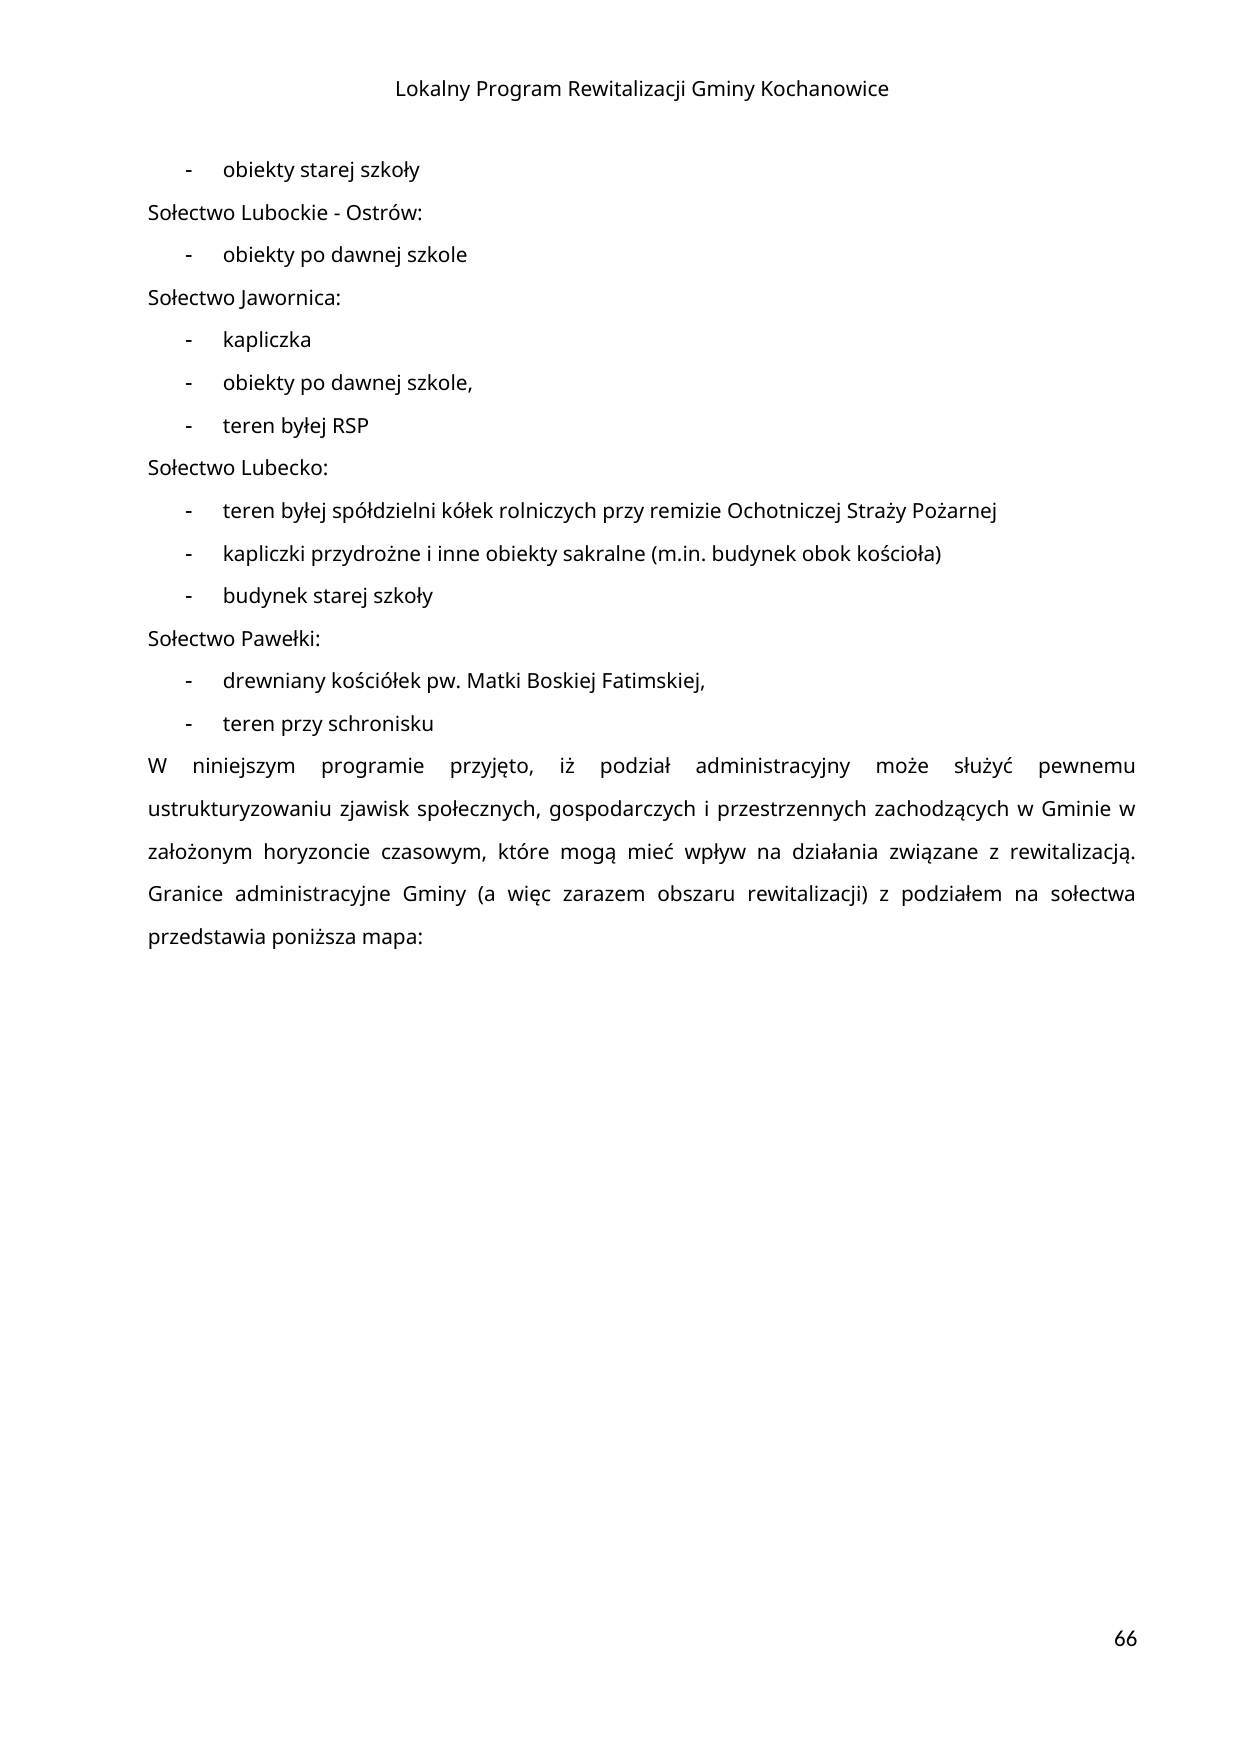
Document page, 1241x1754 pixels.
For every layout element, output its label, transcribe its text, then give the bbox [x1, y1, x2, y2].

list kapliczka [185, 326, 1137, 354]
list teren byłej RSP [185, 411, 1137, 439]
list teren byłej spółdzielni kółek rolniczych przy remizie Ochotniczej Straży Pożarnej [185, 496, 1137, 524]
list obiekty po dawnej szkole [185, 240, 1137, 269]
list drewniany kościółek pw. Matki Boskiej Fatimskiej, [185, 666, 1137, 695]
text Sołectwo Jawornica: [148, 283, 1137, 311]
list teren przy schronisku [185, 709, 1137, 737]
text Sołectwo Lubecko: [148, 453, 1137, 482]
list budynek starej szkoły [185, 581, 1137, 610]
text Sołectwo Lubockie - Ostrów: [148, 198, 1137, 226]
list obiekty po dawnej szkole, [185, 368, 1137, 397]
list obiekty starej szkoły [185, 155, 1137, 184]
list kapliczki przydrożne i inne obiekty sakralne (m.in. budynek obok kościoła) [185, 539, 1137, 567]
text W niniejszym programie przyjęto, iż podział administracyjny może służyć pewnemu ustrukturyzowaniu zjawisk społecznych, gospodarczych i przestrzennych zachodzących w Gminie w założonym horyzoncie czasowym, które mogą mieć wpływ na działania związane z rewitalizacją. Granice administracyjne Gminy (a więc zarazem obszaru rewitalizacji) z podziałem na sołectwa przedstawia poniższa mapa: [148, 752, 1137, 951]
text Sołectwo Pawełki: [148, 624, 1137, 652]
